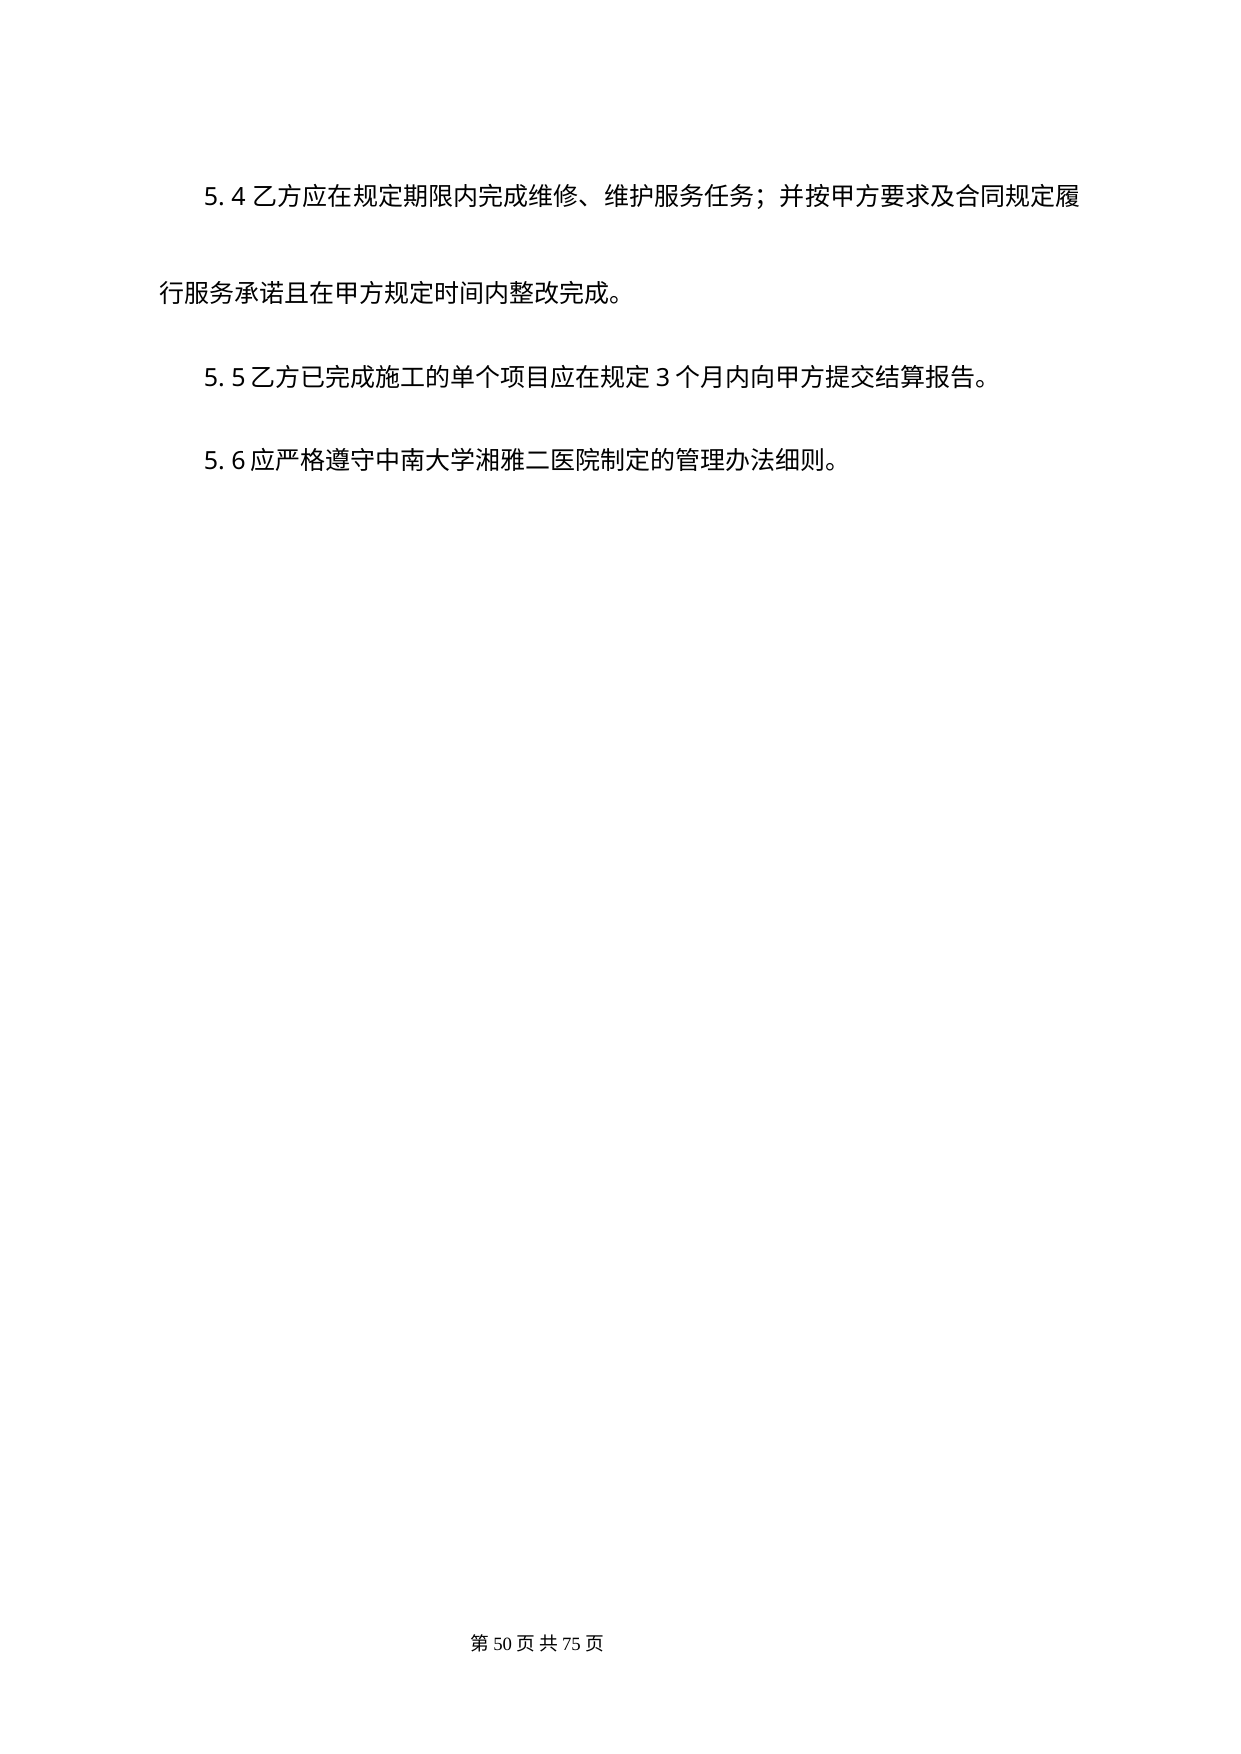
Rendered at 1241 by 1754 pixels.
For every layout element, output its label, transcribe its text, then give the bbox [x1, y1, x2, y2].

text 5. 5乙方已完成施工的单个项目应在规定3个月内向甲方提交结算报告。 [159, 343, 1081, 408]
text 5. 6应严格遵守中南大学湘雅二医院制定的管理办法细则。 [159, 426, 1081, 491]
text 5. 4 乙方应在规定期限内完成维修、维护服务任务；并按甲方要求及合同规定履行服务承诺且在甲方规定时间内整改完成。 [159, 162, 1081, 324]
